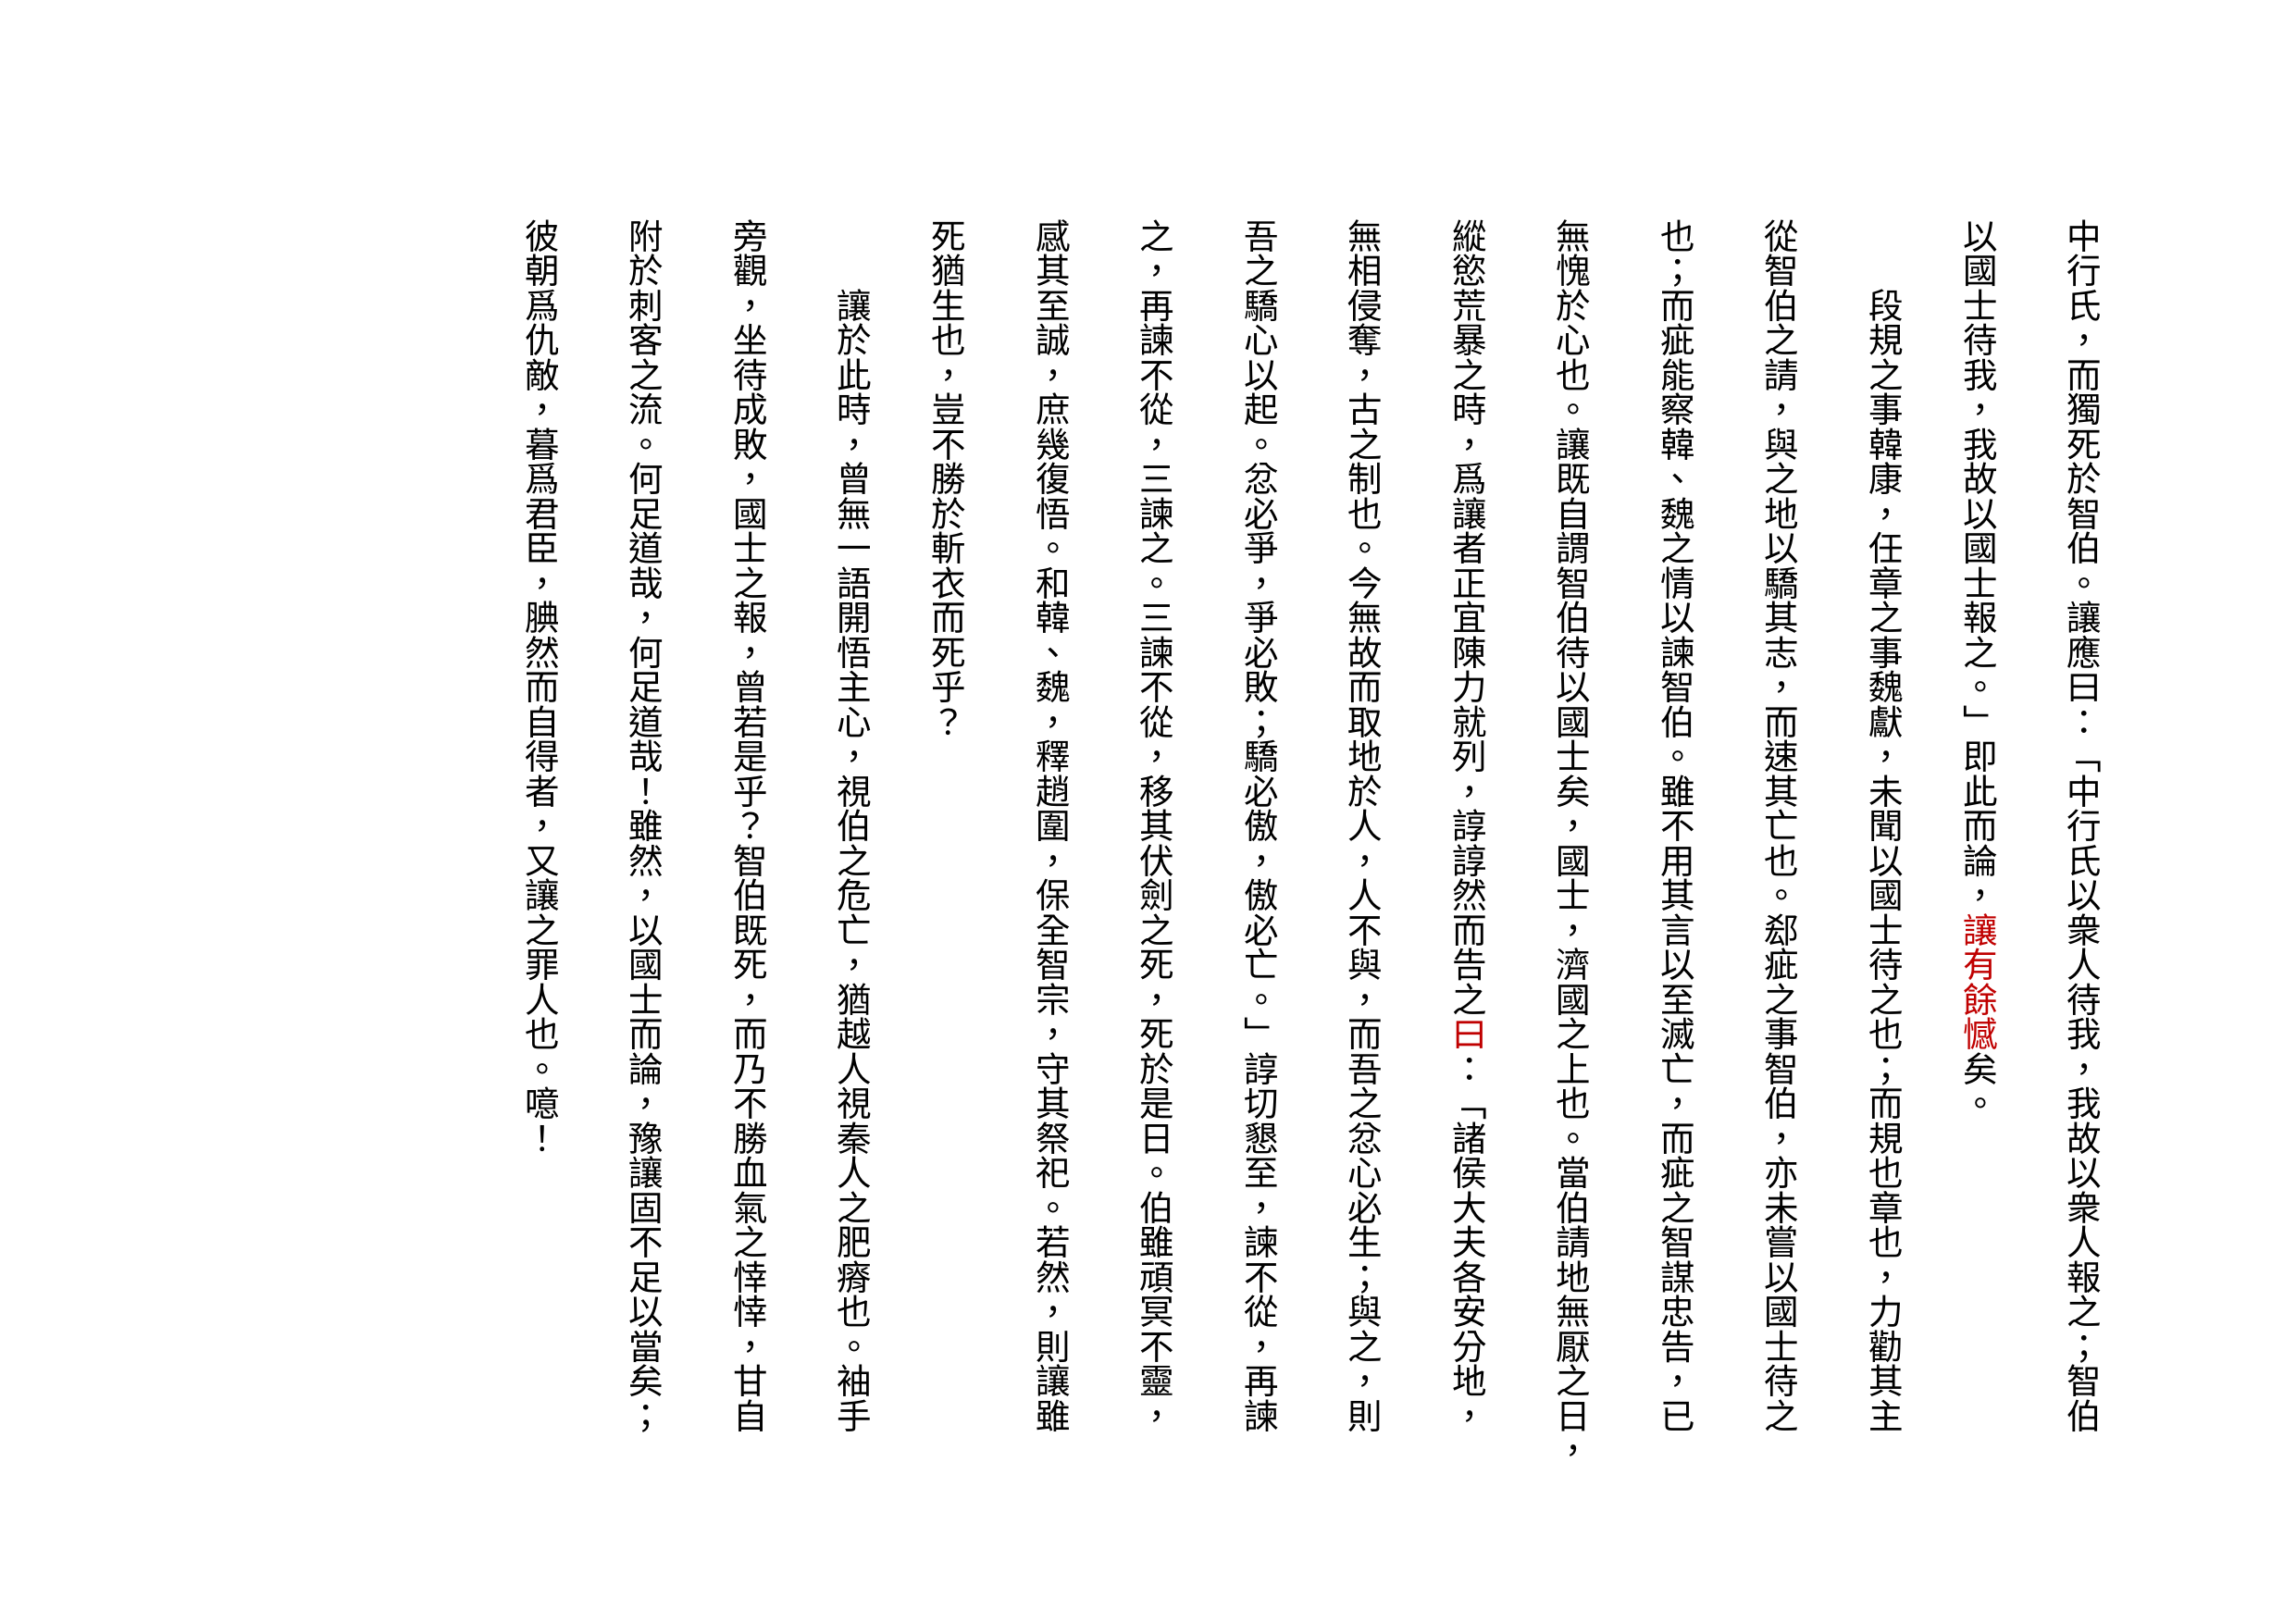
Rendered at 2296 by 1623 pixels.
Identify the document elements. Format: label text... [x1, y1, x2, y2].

text 讓於此時，曾無一語開悟主心，視伯之危亡，猶越人視秦人之肥瘠也。袖手旁觀，坐待成敗，國士之報，曾若是乎？智伯既死，而乃不勝血氣之悻悻，甘自附於刺客之流。何足道哉，何足道哉！雖然，以國士而論，豫讓固不足以當矣；彼朝爲仇敵，暮爲君臣，腆然而自得者，又讓之罪人也。噫！ [507, 218, 889, 1443]
text 段規之事韓康，任章之事魏獻，未聞以國士待之也；而規也章也，力勸其主從智伯之請，與之地以驕其志，而速其亡也。郄疵之事智伯，亦未嘗以國士待之也；而疵能察韓、魏之情以諫智伯。雖不用其言以至滅亡，而疵之智謀忠告，已無愧於心也。讓既自謂智伯待以國士矣，國士，濟國之上也。當伯請地無厭之日，縱慾荒暴之時，爲讓者正宜陳力就列，諄諄然而告之曰：「諸侯大夫各安分地，無相侵奪，古之制也。今無故而取地於人，人不與，而吾之忿心必生；與之，則吾之驕心以起。忿必爭，爭必敗；驕必傲，傲必亡。」諄切懇至，諫不從，再諫之，再諫不從，三諫之。三諫不從，移其伏劍之死，死於是日。伯雖頑冥不靈，感其至誠，庶幾復悟。和韓、魏，釋趙圍，保全智宗，守其祭祀。若然，則讓雖死猶生也，豈不勝於斬衣而死乎？ [914, 218, 1921, 1443]
